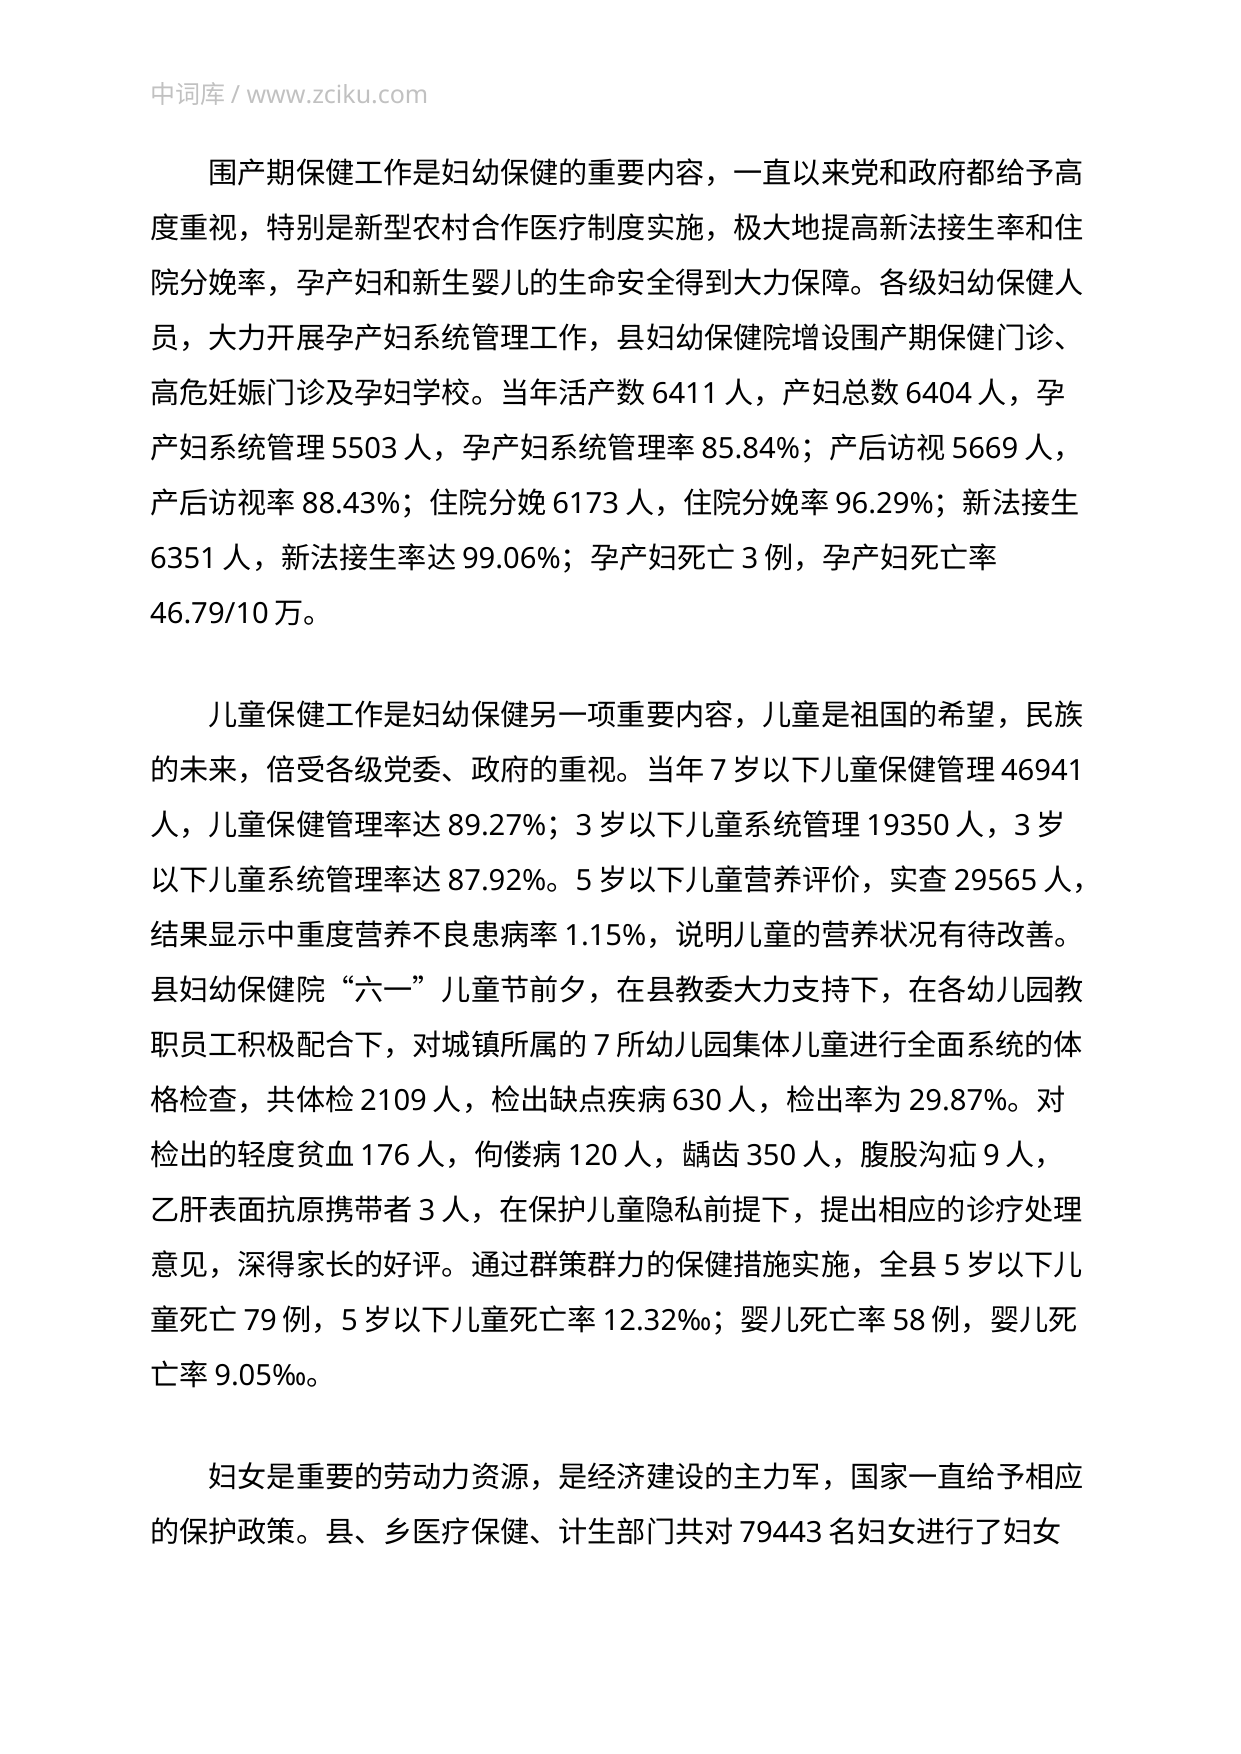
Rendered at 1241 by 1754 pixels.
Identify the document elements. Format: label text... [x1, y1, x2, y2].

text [150, 1453, 1090, 1551]
text 围产期保健工作是妇幼保健的重要内容，一直以来党和政府都给予高度重视，特别是新型农村合作医疗制度实施，极大地提高新法接生率和住院分娩率，孕产妇和新生婴儿的生命安全得到大力保障。各级妇幼保健人员，大力开展孕产妇系统管理工作，县妇幼保健院增设围产期保健门诊、高危妊娠门诊及孕妇学校。当年活产数6411人，产妇总数6404人，孕产妇系统管理5503人，孕产妇系统管理率85.84%；产后访视5669人，产后访视率88.43%；住院分娩6173人，住院分娩率96.29%；新法接生6351人，新法接生率达99.06%；孕产妇死亡3例，孕产妇死亡率46.79/10万。 [150, 150, 1090, 632]
text 儿童保健工作是妇幼保健另一项重要内容，儿童是祖国的希望，民族的未来，倍受各级党委、政府的重视。当年7岁以下儿童保健管理46941人，儿童保健管理率达89.27%；3岁以下儿童系统管理19350人，3岁以下儿童系统管理率达87.92%。5岁以下儿童营养评价，实查29565人，结果显示中重度营养不良患病率1.15%，说明儿童的营养状况有待改善。县妇幼保健院“六一”儿童节前夕，在县教委大力支持下，在各幼儿园教职员工积极配合下，对城镇所属的7所幼儿园集体儿童进行全面系统的体格检查，共体检2109人，检出缺点疾病630人，检出率为29.87%。对检出的轻度贫血176人，佝偻病120人，龋齿350人，腹股沟疝9人，乙肝表面抗原携带者3人，在保护儿童隐私前提下，提出相应的诊疗处理意见，深得家长的好评。通过群策群力的保健措施实施，全县5岁以下儿童死亡79例，5岁以下儿童死亡率12.32‰；婴儿死亡率58例，婴儿死亡率9.05‰。 [150, 692, 1090, 1394]
